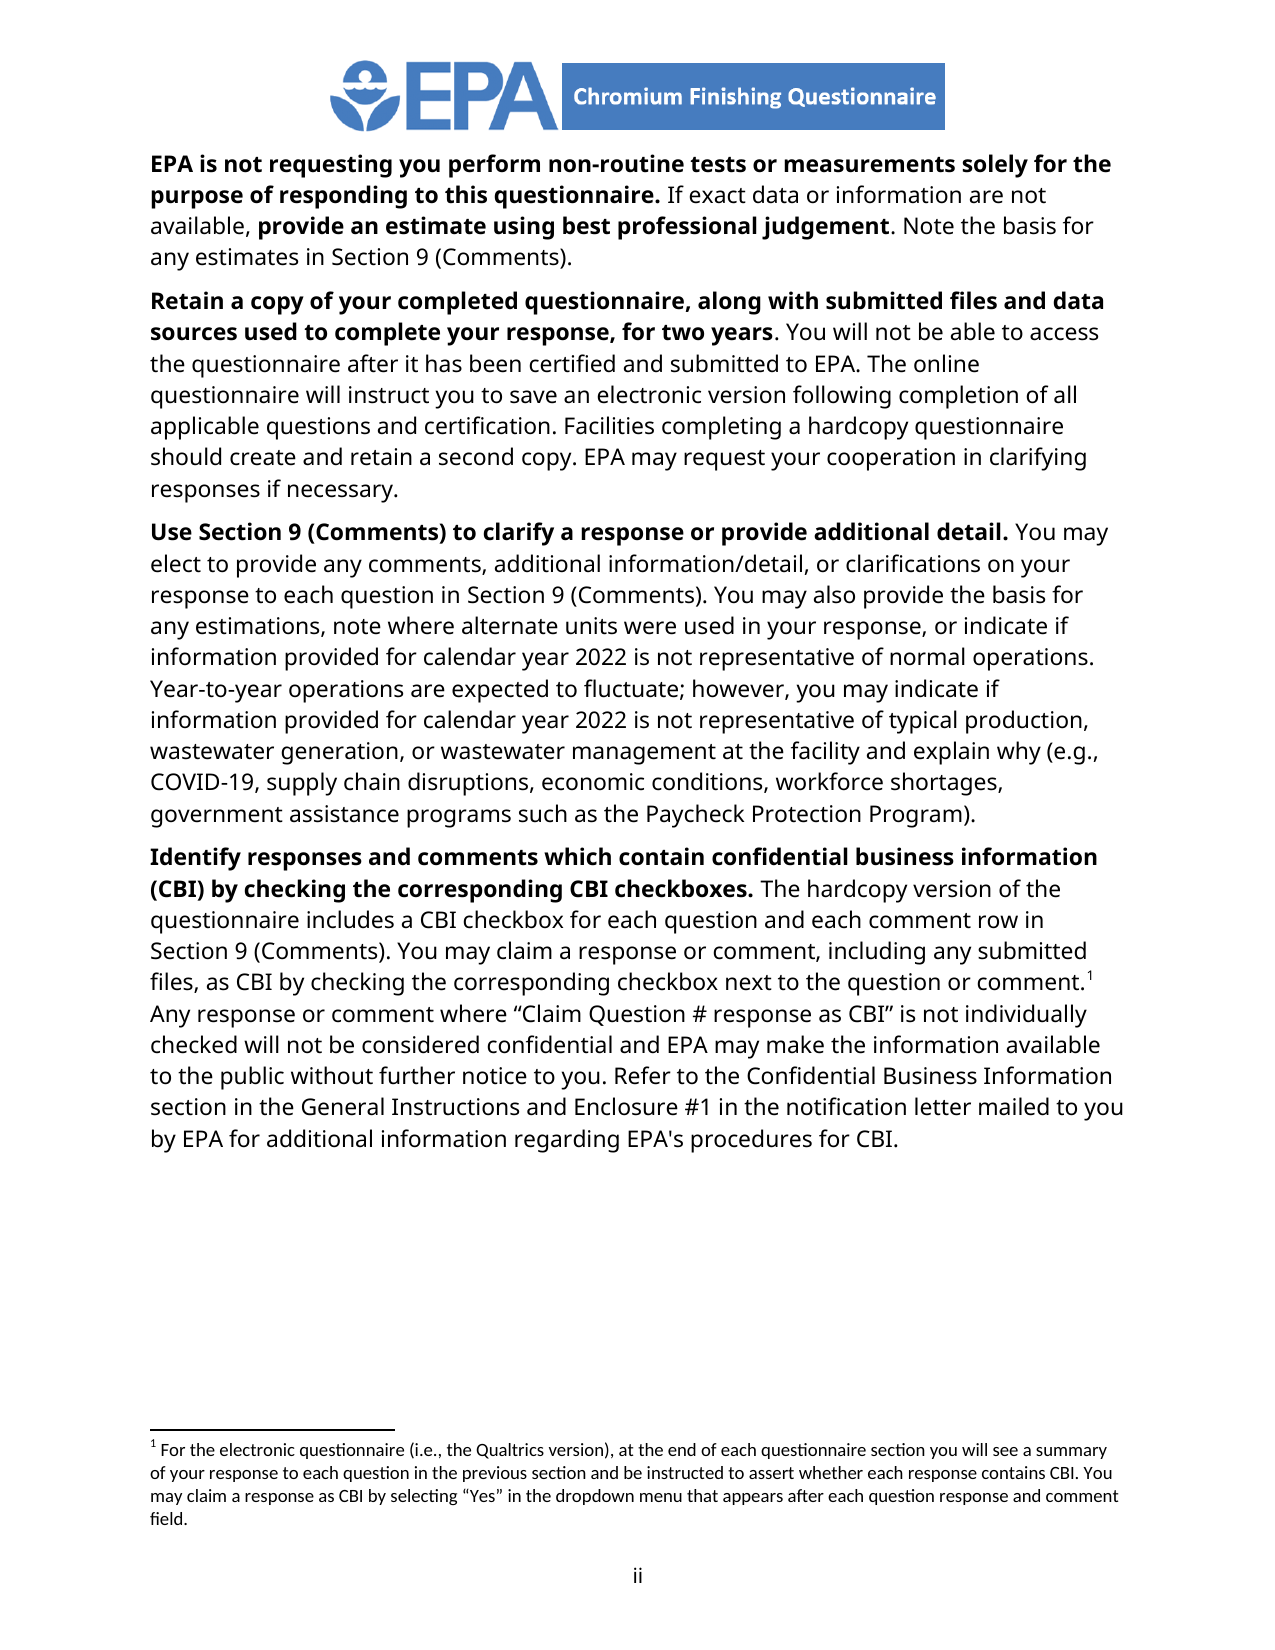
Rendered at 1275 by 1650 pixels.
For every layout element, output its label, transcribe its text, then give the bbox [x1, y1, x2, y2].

text Retain a copy of your completed questionnaire, along with submitted files and data sources used to complete your response, for two years. You will not be able to access the questionnaire after it has been certified and submitted to EPA. The online questionnaire will instruct you to save an electronic version following completion of all applicable questions and certification. Facilities completing a hardcopy questionnaire should create and retain a second copy. EPA may request your cooperation in clarifying responses if necessary. [150, 285, 1125, 504]
text EPA is not requesting you perform non-routine tests or measurements solely for the purpose of responding to this questionnaire. If exact data or information are not available, provide an estimate using best professional judgement. Note the basis for any estimates in Section 9 (Comments). [150, 147, 1125, 272]
text Use Section 9 (Comments) to clarify a response or provide additional detail. You may elect to provide any comments, additional information/detail, or clarifications on your response to each question in Section 9 (Comments). You may also provide the basis for any estimations, note where alternate units were used in your response, or indicate if information provided for calendar year 2022 is not representative of normal operations. Year-to-year operations are expected to fluctuate; however, you may indicate if information provided for calendar year 2022 is not representative of typical production, wastewater generation, or wastewater management at the facility and explain why (e.g., COVID-19, supply chain disruptions, economic conditions, workforce shortages, government assistance programs such as the Paycheck Protection Program). [150, 516, 1125, 829]
picture [327, 60, 948, 135]
text Identify responses and comments which contain confidential business information (CBI) by checking the corresponding CBI checkboxes. The hardcopy version of the questionnaire includes a CBI checkbox for each question and each comment row in Section 9 (Comments). You may claim a response or comment, including any submitted files, as CBI by checking the corresponding checkbox next to the question or comment. Any response or comment where “Claim Question # response as CBI” is not individually checked will not be considered confidential and EPA may make the information available to the public without further notice to you. Refer to the Confidential Business Information section in the General Instructions and Enclosure #1 in the notification letter mailed to you by EPA for additional information regarding EPA's procedures for CBI. [150, 841, 1125, 1154]
